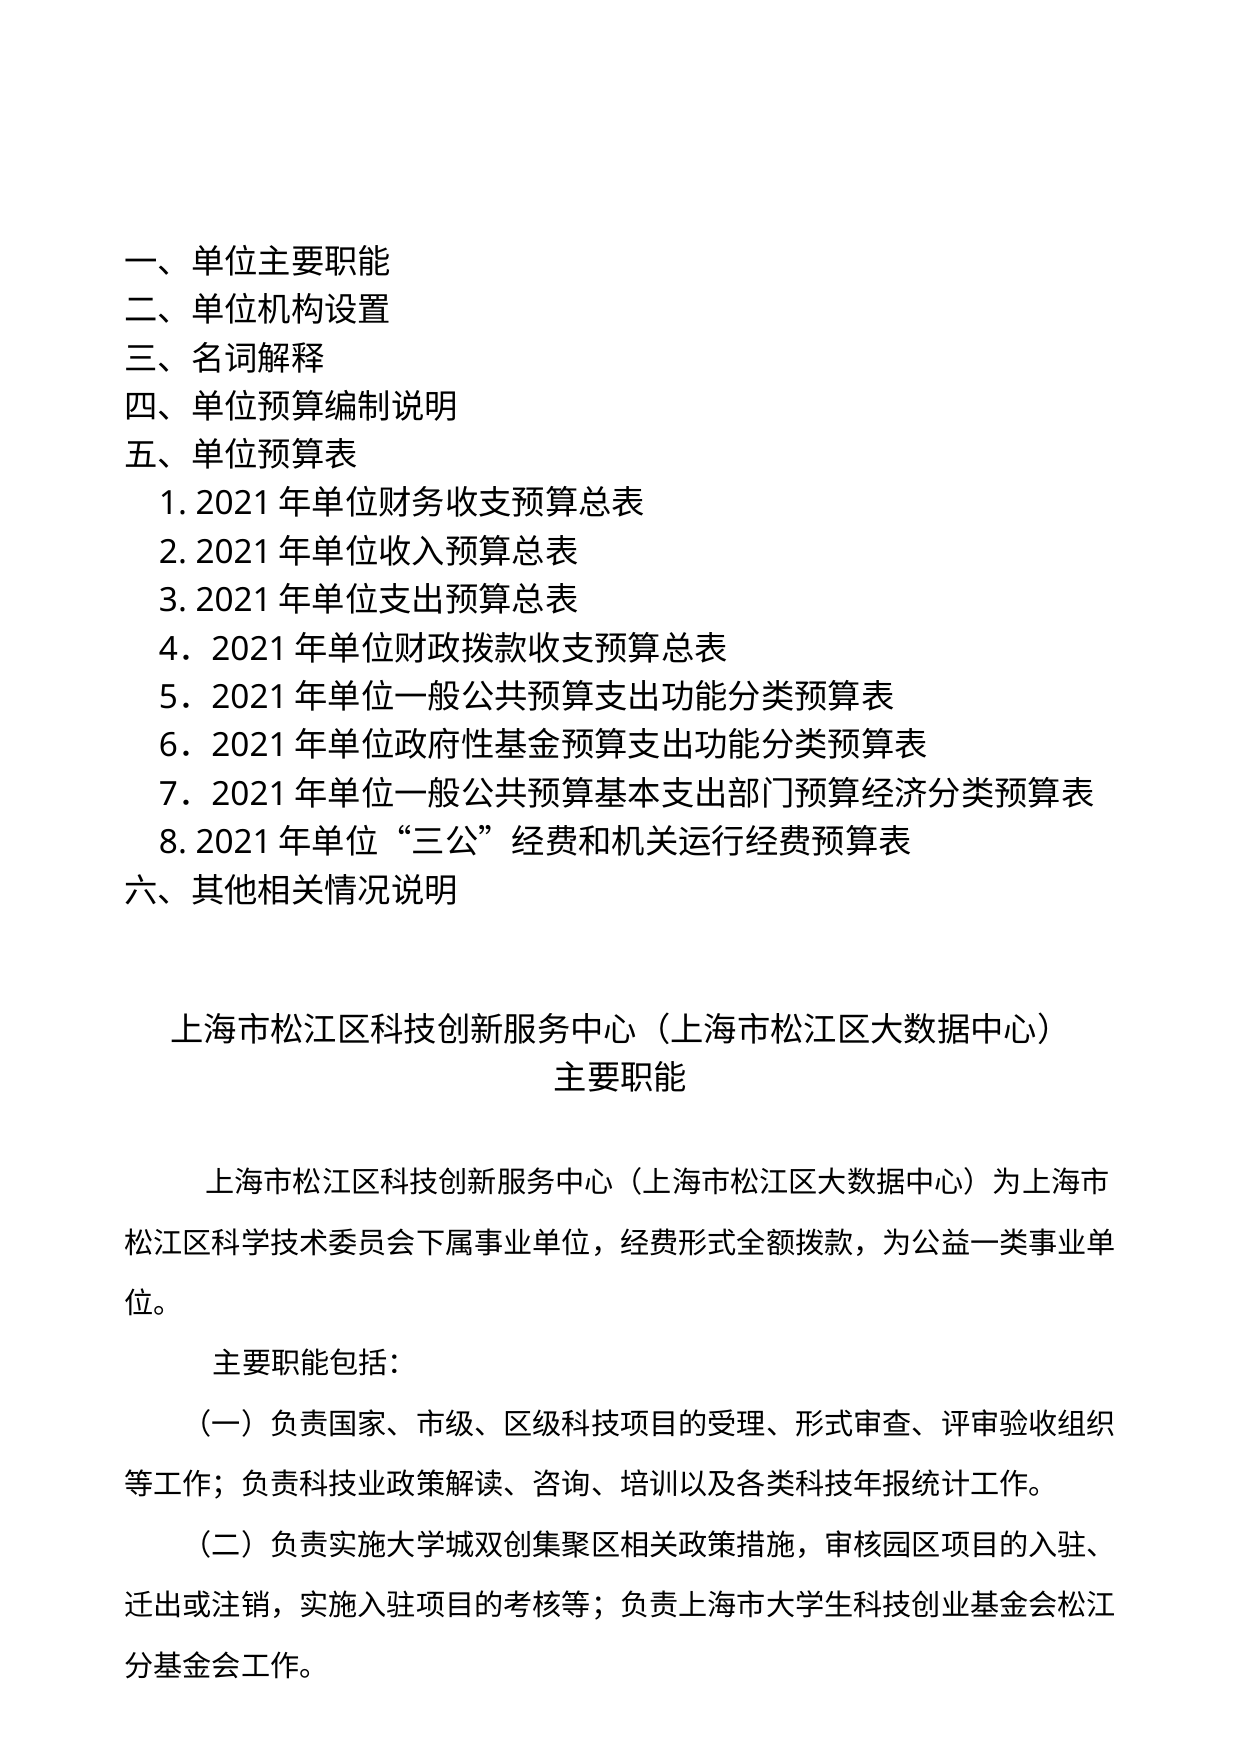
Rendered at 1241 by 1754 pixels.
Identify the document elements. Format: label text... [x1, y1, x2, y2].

text 8. 2021年单位“三公”经费和机关运行经费预算表 [124, 815, 1116, 863]
text 二、单位机构设置 [124, 283, 1116, 331]
text （一）负责国家、市级、区级科技项目的受理、形式审查、评审验收组织等工作；负责科技业政策解读、咨询、培训以及各类科技年报统计工作。 [124, 1386, 1116, 1507]
text 三、名词解释 [124, 331, 1116, 379]
text （二）负责实施大学城双创集聚区相关政策措施，审核园区项目的入驻、迁出或注销，实施入驻项目的考核等；负责上海市大学生科技创业基金会松江分基金会工作。 [124, 1507, 1116, 1688]
text 5．2021年单位一般公共预算支出功能分类预算表 [124, 670, 1116, 718]
text 6．2021年单位政府性基金预算支出功能分类预算表 [124, 718, 1116, 767]
text 2. 2021年单位收入预算总表 [124, 524, 1116, 573]
text 六、其他相关情况说明 [124, 863, 1116, 912]
text 主要职能包括： [124, 1326, 1116, 1386]
text 1. 2021年单位财务收支预算总表 [124, 476, 1116, 524]
text 3. 2021年单位支出预算总表 [124, 573, 1116, 621]
text 7．2021年单位一般公共预算基本支出部门预算经济分类预算表 [124, 767, 1116, 815]
text 主要职能 [124, 1051, 1116, 1099]
text 上海市松江区科技创新服务中心（上海市松江区大数据中心）为上海市松江区科学技术委员会下属事业单位，经费形式全额拨款，为公益一类事业单位。 [124, 1144, 1116, 1326]
text 四、单位预算编制说明 [124, 379, 1116, 428]
text 五、单位预算表 [124, 428, 1116, 476]
text 上海市松江区科技创新服务中心（上海市松江区大数据中心） [124, 1002, 1116, 1051]
text 一、单位主要职能 [124, 235, 1116, 283]
text 4．2021年单位财政拨款收支预算总表 [124, 621, 1116, 670]
